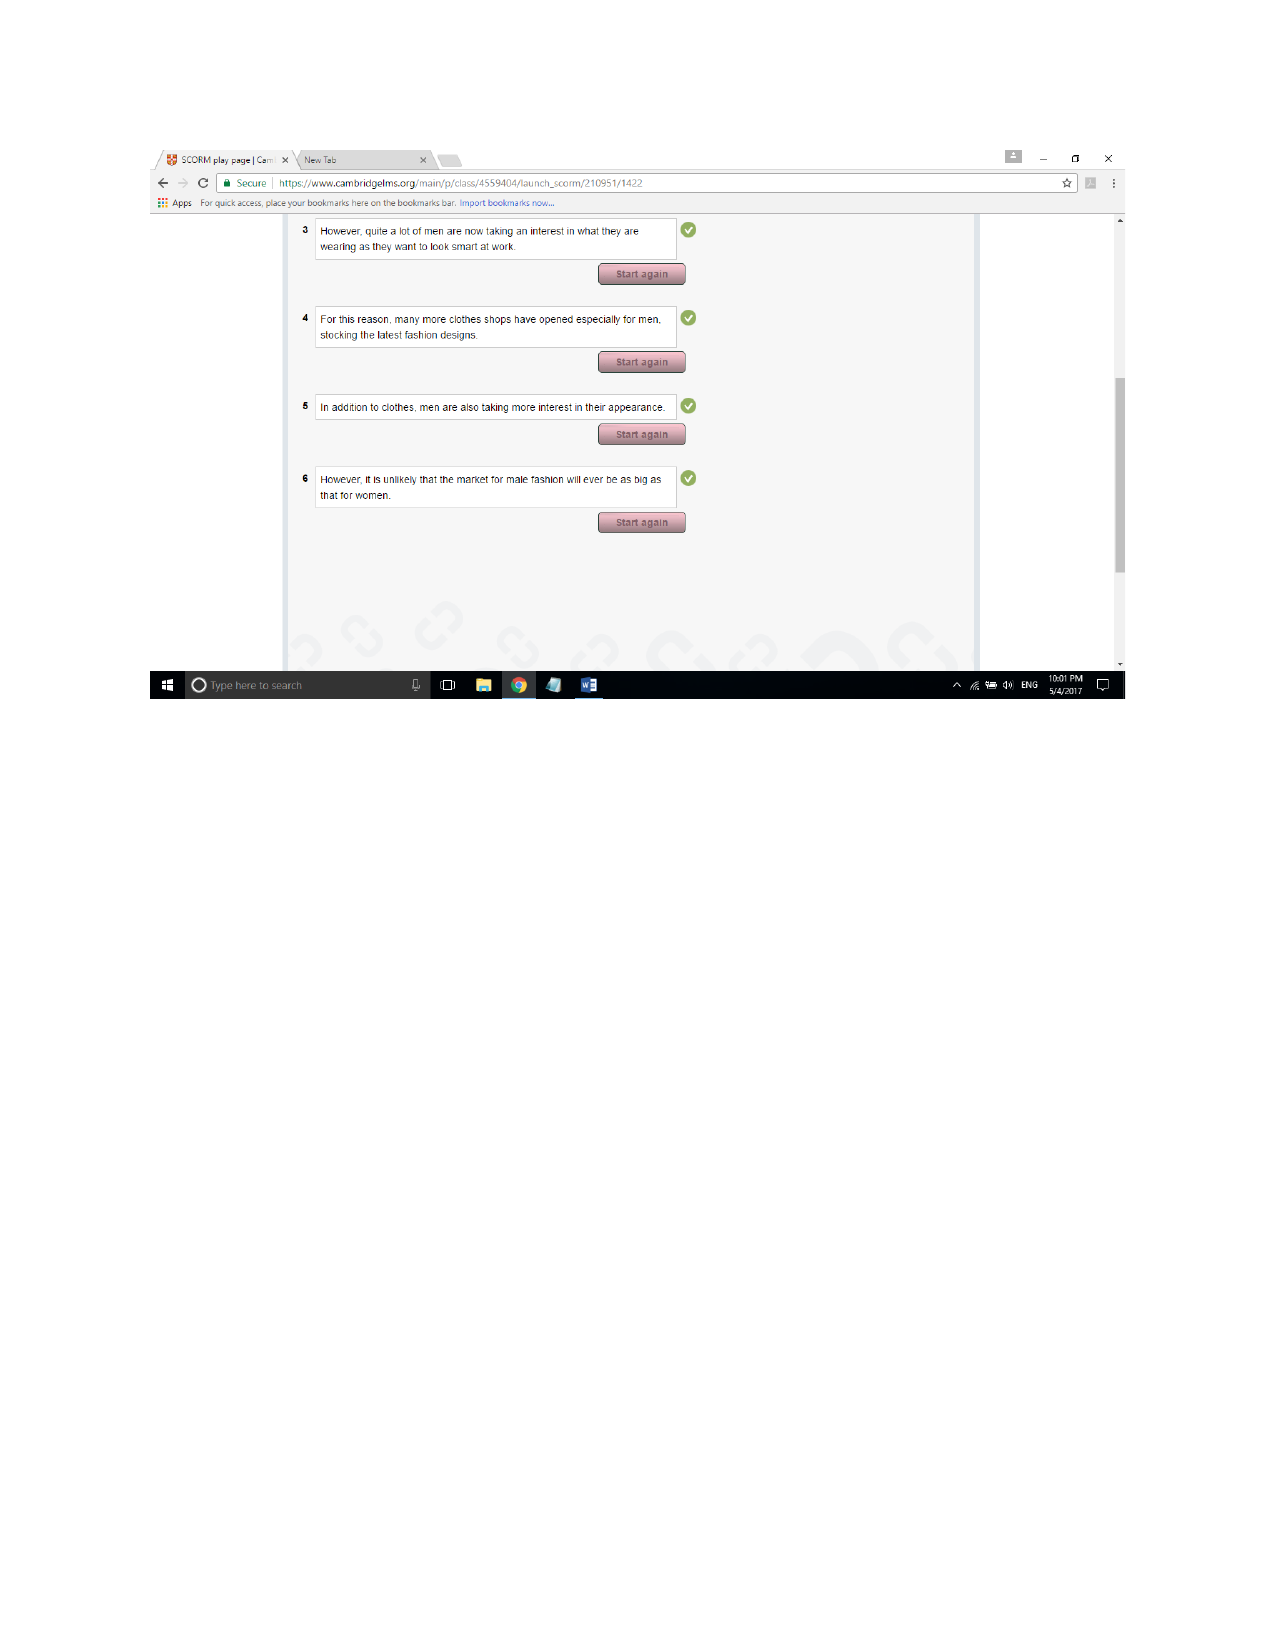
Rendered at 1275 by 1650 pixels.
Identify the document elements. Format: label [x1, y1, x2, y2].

picture [150, 150, 1125, 699]
